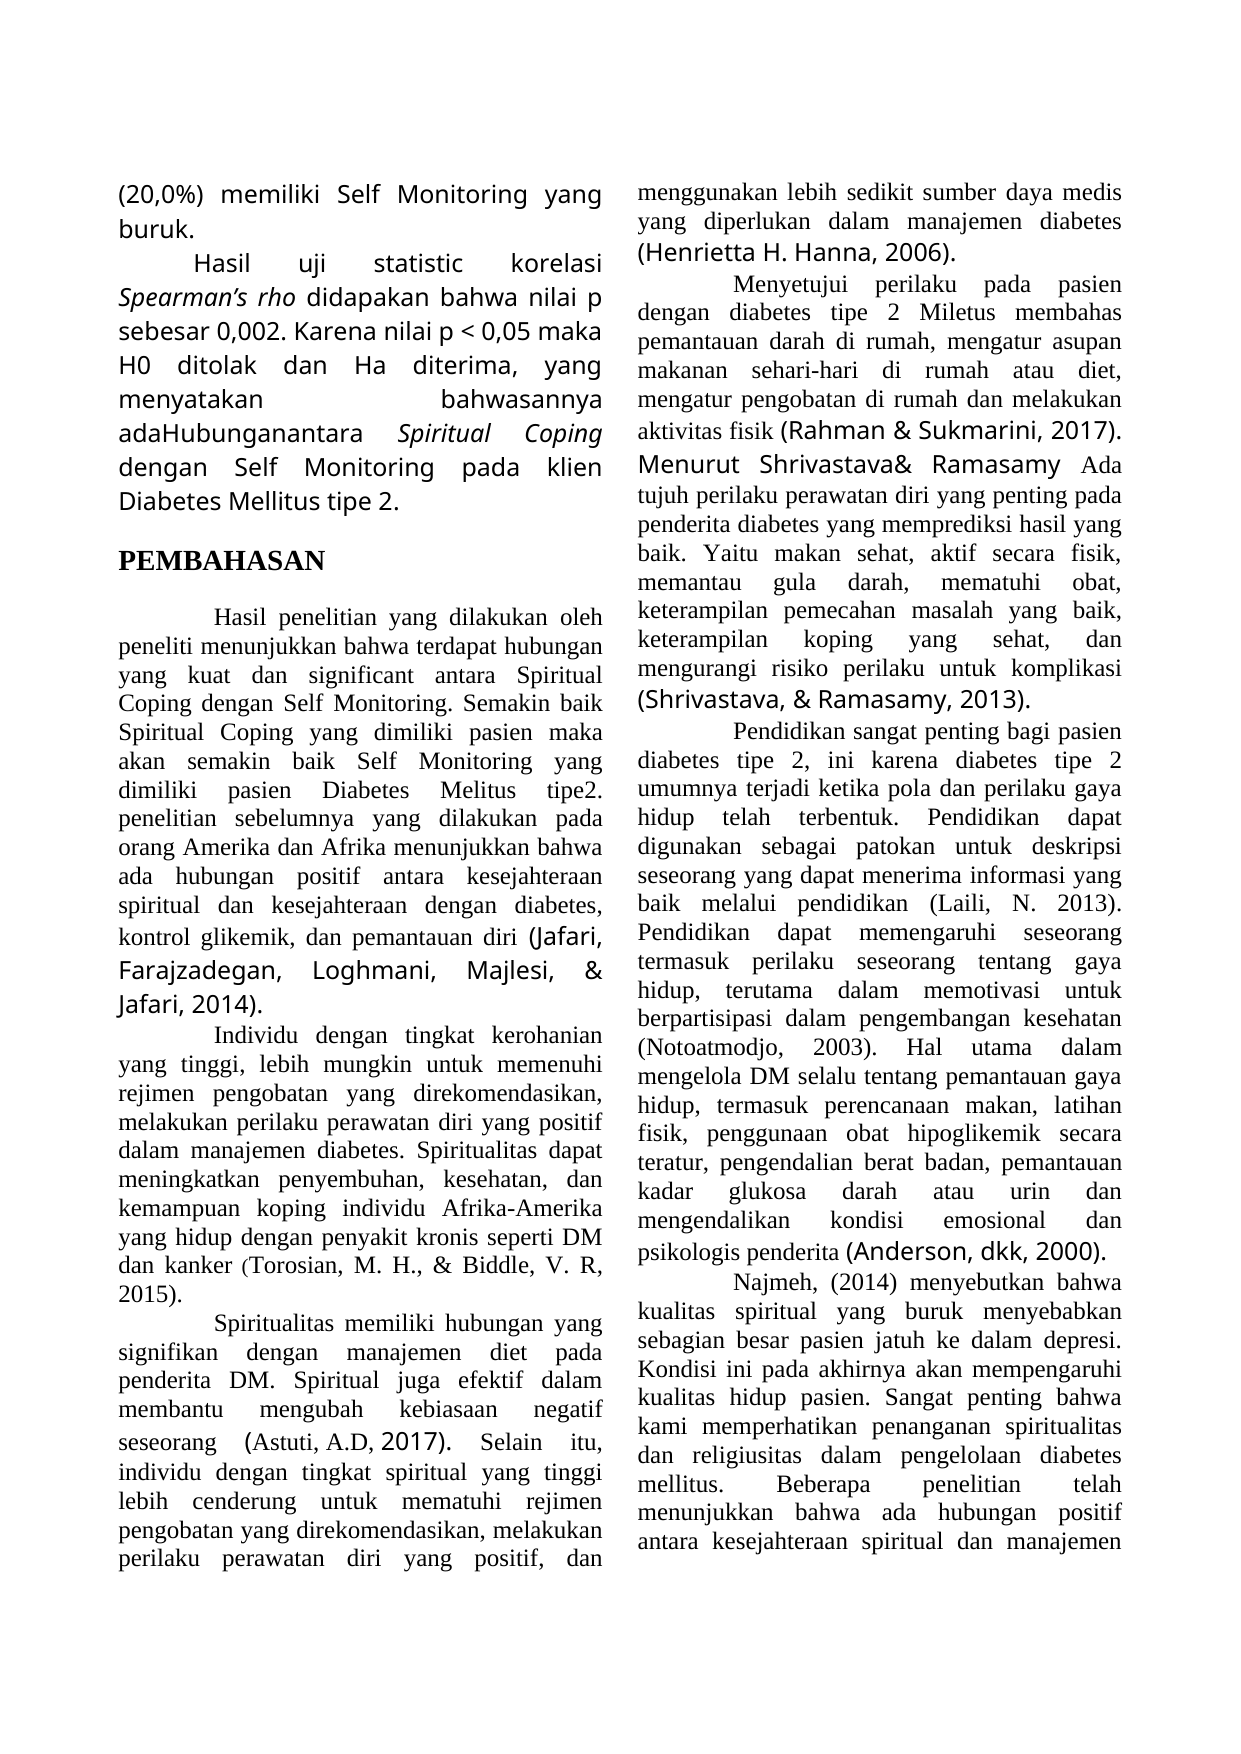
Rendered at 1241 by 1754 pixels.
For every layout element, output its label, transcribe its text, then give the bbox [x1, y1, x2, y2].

list Hasil uji statistic korelasi Spearman’s rho didapakan bahwa nilai p sebesar 0,002. Karena nilai p < 0,05 maka H0 ditolak dan Ha diterima, yang menyatakan bahwasannya adaHubunganantara Spiritual Coping dengan Self Monitoring pada klien Diabetes Mellitus tipe 2. [118, 245, 603, 518]
text Pendidikan sangat penting bagi pasien diabetes tipe 2, ini karena diabetes tipe 2 umumnya terjadi ketika pola dan perilaku gaya hidup telah terbentuk. Pendidikan dapat digunakan sebagai patokan untuk deskripsi seseorang yang dapat menerima informasi yang baik melalui pendidikan (Laili, N. 2013). Pendidikan dapat memengaruhi seseorang termasuk perilaku seseorang tentang gaya hidup, terutama dalam memotivasi untuk berpartisipasi dalam pengembangan kesehatan (Notoatmodjo, 2003). Hal utama dalam mengelola DM selalu tentang pemantauan gaya hidup, termasuk perencanaan makan, latihan fisik, penggunaan obat hipoglikemik secara teratur, pengendalian berat badan, pemantauan kadar glukosa darah atau urin dan mengendalikan kondisi emosional dan psikologis penderita (Anderson, dkk, 2000). [637, 716, 1122, 1267]
text Menyetujui perilaku pada pasien dengan diabetes tipe 2 Miletus membahas pemantauan darah di rumah, mengatur asupan makanan sehari-hari di rumah atau diet, mengatur pengobatan di rumah dan melakukan aktivitas fisik (Rahman & Sukmarini, 2017). Menurut Shrivastava& Ramasamy Ada tujuh perilaku perawatan diri yang penting pada penderita diabetes yang memprediksi hasil yang baik. Yaitu makan sehat, aktif secara fisik, memantau gula darah, mematuhi obat, keterampilan pemecahan masalah yang baik, keterampilan koping yang sehat, dan mengurangi risiko perilaku untuk komplikasi (Shrivastava, & Ramasamy, 2013). [637, 269, 1122, 716]
text PEMBAHASAN [118, 543, 603, 576]
text Spiritualitas memiliki hubungan yang signifikan dengan manajemen diet pada penderita DM. Spiritual juga efektif dalam membantu mengubah kebiasaan negatif seseorang (Astuti, A.D, 2017). Selain itu, individu dengan tingkat spiritual yang tinggi lebih cenderung untuk mematuhi rejimen pengobatan yang direkomendasikan, melakukan perilaku perawatan diri yang positif, dan menggunakan lebih sedikit sumber daya medis yang diperlukan dalam manajemen diabetes (Henrietta H. Hanna, 2006). [637, 177, 1122, 269]
text Spiritualitas memiliki hubungan yang signifikan dengan manajemen diet pada penderita DM. Spiritual juga efektif dalam membantu mengubah kebiasaan negatif seseorang (Astuti, A.D, 2017). Selain itu, individu dengan tingkat spiritual yang tinggi lebih cenderung untuk mematuhi rejimen pengobatan yang direkomendasikan, melakukan perilaku perawatan diri yang positif, dan menggunakan lebih sedikit sumber daya medis yang diperlukan dalam manajemen diabetes (Henrietta H. Hanna, 2006). [118, 1308, 603, 1572]
text Hasil penelitian yang dilakukan oleh peneliti menunjukkan bahwa terdapat hubungan yang kuat dan significant antara Spiritual Coping dengan Self Monitoring. Semakin baik Spiritual Coping yang dimiliki pasien maka akan semakin baik Self Monitoring yang dimiliki pasien Diabetes Melitus tipe2. penelitian sebelumnya yang dilakukan pada orang Amerika dan Afrika menunjukkan bahwa ada hubungan positif antara kesejahteraan spiritual dan kesejahteraan dengan diabetes, kontrol glikemik, dan pemantauan diri (Jafari, Farajzadegan, Loghmani, Majlesi, & Jafari, 2014). [118, 602, 603, 1021]
text Individu dengan tingkat kerohanian yang tinggi, lebih mungkin untuk memenuhi rejimen pengobatan yang direkomendasikan, melakukan perilaku perawatan diri yang positif dalam manajemen diabetes. Spiritualitas dapat meningkatkan penyembuhan, kesehatan, dan kemampuan koping individu Afrika-Amerika yang hidup dengan penyakit kronis seperti DM dan kanker (Torosian, M. H., & Biddle, V. R, 2015). [118, 1021, 603, 1308]
